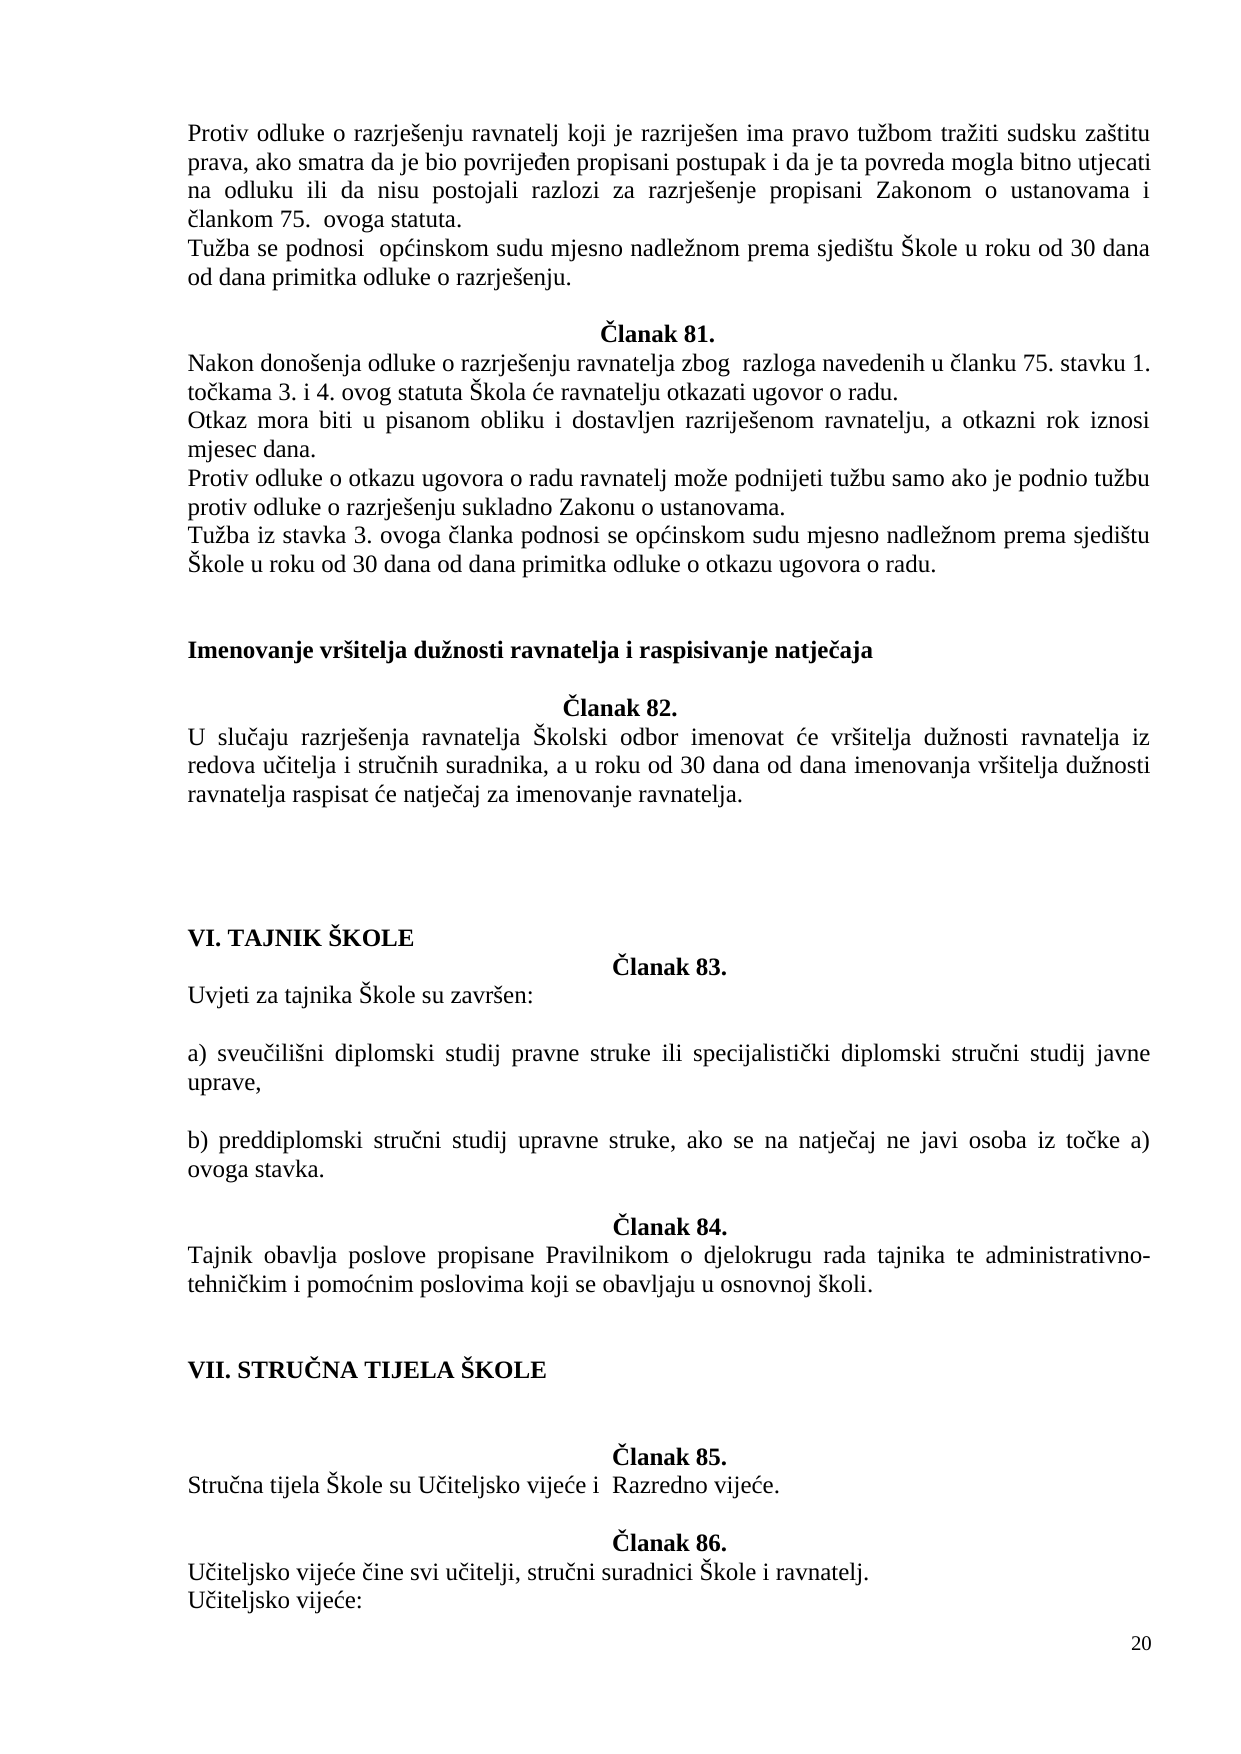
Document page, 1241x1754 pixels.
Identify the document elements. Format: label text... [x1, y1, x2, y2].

text Tajnik obavlja poslove propisane Pravilnikom o djelokrugu rada tajnika te administrativno-tehničkim i pomoćnim poslovima koji se obavljaju u osnovnoj školi. [187, 1241, 1152, 1298]
text Tužba se podnosi općinskom sudu mjesno nadležnom prema sjedištu Škole u roku od 30 dana od dana primitka odluke o razrješenju. [187, 233, 1152, 291]
text Učiteljsko vijeće: [187, 1586, 1152, 1614]
text VI. TAJNIK ŠKOLE [187, 923, 1152, 952]
text Otkaz mora biti u pisanom obliku i dostavljen razriješenom ravnatelju, a otkazni rok iznosi mjesec dana. [187, 406, 1152, 463]
text Članak 82. [187, 693, 1152, 722]
text Tužba iz stavka 3. ovoga članka podnosi se općinskom sudu mjesno nadležnom prema sjedištu Škole u roku od 30 dana od dana primitka odluke o otkazu ugovora o radu. [187, 521, 1152, 578]
text Članak 81. [187, 319, 1152, 348]
text Članak 83. [187, 952, 1152, 981]
text Članak 86. [187, 1528, 1152, 1557]
text Stručna tijela Škole su Učiteljsko vijeće i Razredno vijeće. [187, 1471, 1152, 1499]
text Učiteljsko vijeće čine svi učitelji, stručni suradnici Škole i ravnatelj. [187, 1557, 1152, 1586]
text Članak 84. [187, 1212, 1152, 1241]
text Protiv odluke o otkazu ugovora o radu ravnatelj može podnijeti tužbu samo ako je podnio tužbu protiv odluke o razrješenju sukladno Zakonu o ustanovama. [187, 463, 1152, 521]
text Imenovanje vršitelja dužnosti ravnatelja i raspisivanje natječaja [187, 636, 1152, 664]
text Protiv odluke o razrješenju ravnatelj koji je razriješen ima pravo tužbom tražiti sudsku zaštitu prava, ako smatra da je bio povrijeđen propisani postupak i da je ta povreda mogla bitno utjecati na odluku ili da nisu postojali razlozi za razrješenje propisani Zakonom o ustanovama i člankom 75. ovoga statuta. [187, 118, 1152, 233]
text Članak 85. [187, 1442, 1152, 1471]
text VII. STRUČNA TIJELA ŠKOLE [187, 1356, 1152, 1384]
text b) preddiplomski stručni studij upravne struke, ako se na natječaj ne javi osoba iz točke a) ovoga stavka. [187, 1125, 1152, 1183]
text a) sveučilišni diplomski studij pravne struke ili specijalistički diplomski stručni studij javne uprave, [187, 1038, 1152, 1096]
text Uvjeti za tajnika Škole su završen: [187, 981, 1152, 1009]
text U slučaju razrješenja ravnatelja Školski odbor imenovat će vršitelja dužnosti ravnatelja iz redova učitelja i stručnih suradnika, a u roku od 30 dana od dana imenovanja vršitelja dužnosti ravnatelja raspisat će natječaj za imenovanje ravnatelja. [187, 722, 1152, 808]
text Nakon donošenja odluke o razrješenju ravnatelja zbog razloga navedenih u članku 75. stavku 1. točkama 3. i 4. ovog statuta Škola će ravnatelju otkazati ugovor o radu. [187, 348, 1152, 406]
